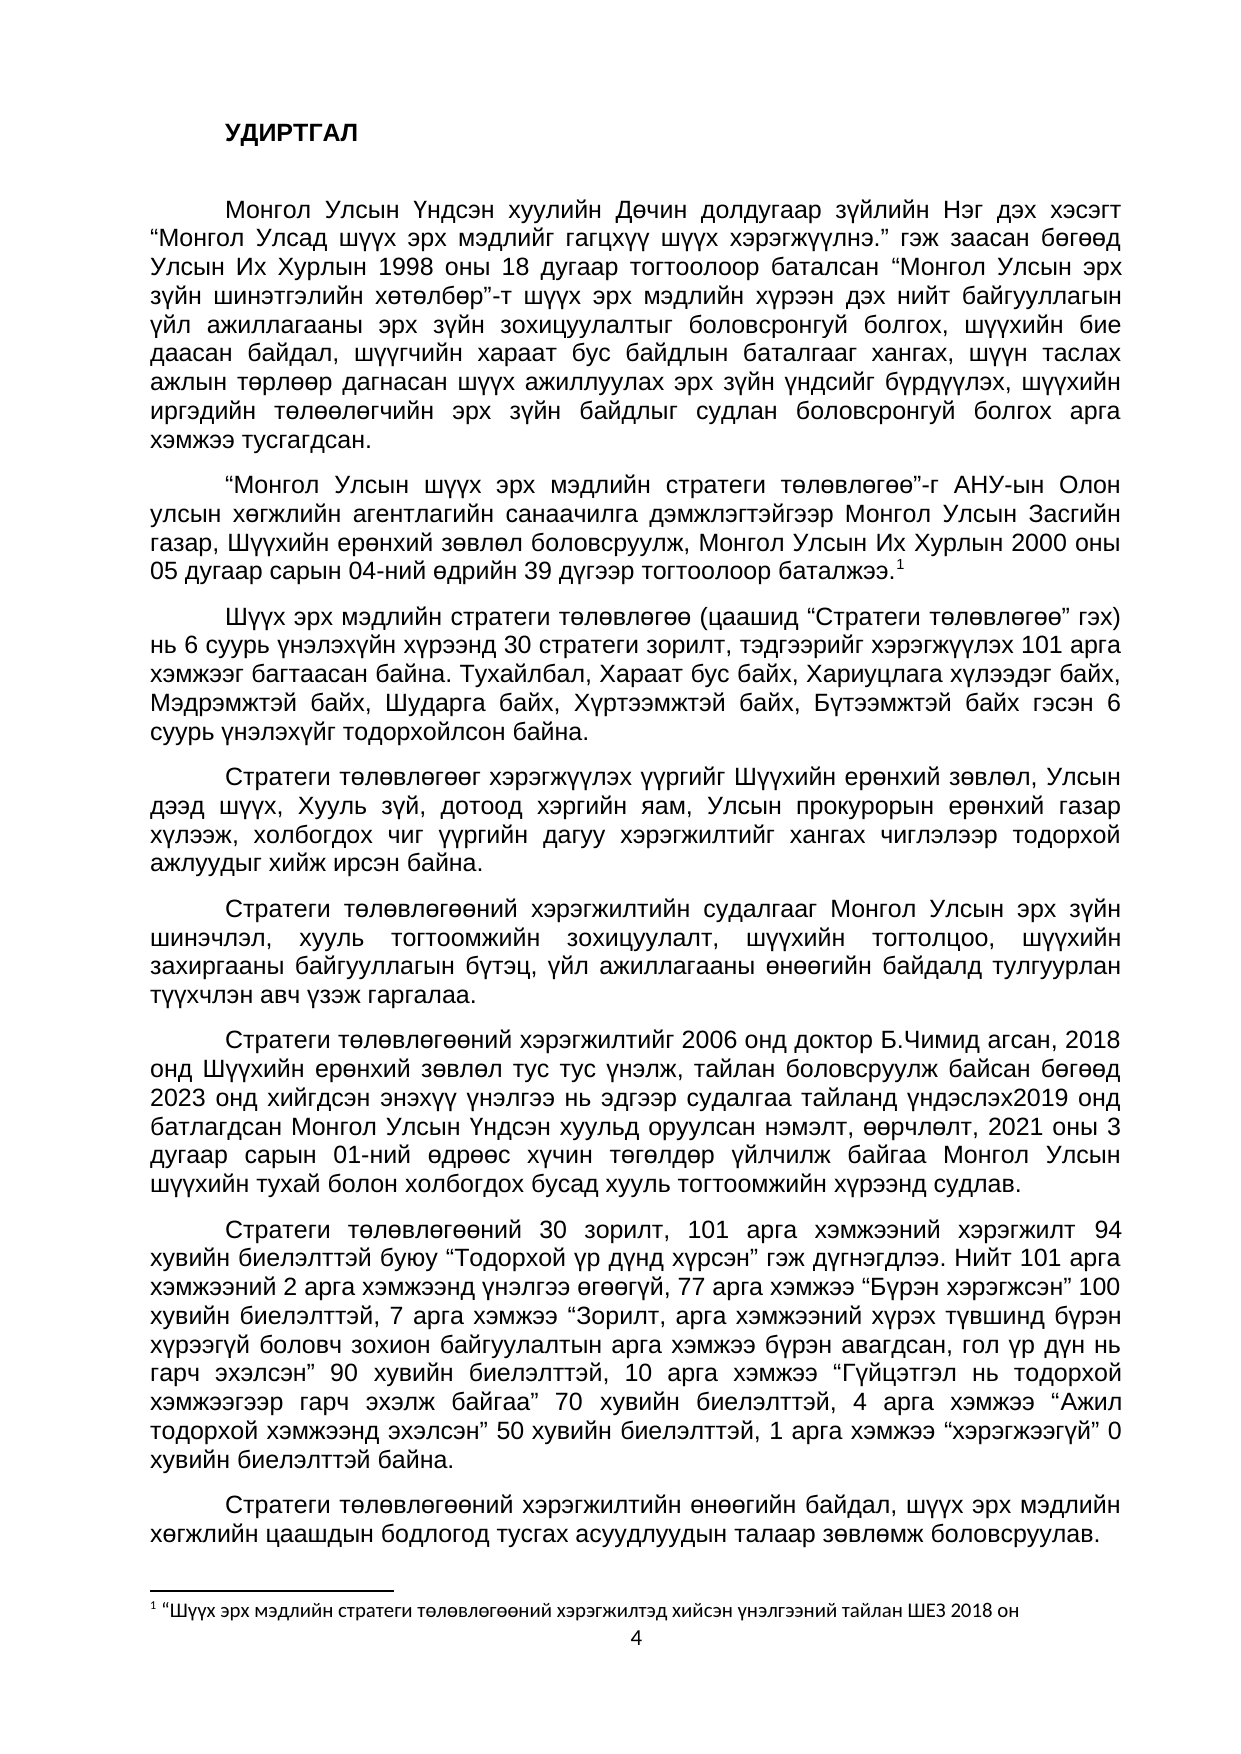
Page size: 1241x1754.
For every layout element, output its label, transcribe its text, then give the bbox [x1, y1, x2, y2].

text Шүүх эрх мэдлийн стратеги төлөвлөгөө (цаашид “Стратеги төлөвлөгөө” гэх) нь 6 суурь үнэлэхүйн хүрээнд 30 стратеги зорилт, тэдгээрийг хэрэгжүүлэх 101 арга хэмжээг багтаасан байна. Тухайлбал, Хараат бус байх, Хариуцлага хүлээдэг байх, Мэдрэмжтэй байх, Шударга байх, Хүртээмжтэй байх, Бүтээмжтэй байх гэсэн 6 суурь үнэлэхүйг тодорхойлсон байна. [150, 602, 1122, 745]
text Монгол Улсын Үндсэн хуулийн Дөчин долдугаар зүйлийн Нэг дэх хэсэгт “Монгол Улсад шүүх эрх мэдлийг гагцхүү шүүх хэрэгжүүлнэ.” гэж заасан бөгөөд Улсын Их Хурлын 1998 оны 18 дугаар тогтоолоор баталсан “Монгол Улсын эрх зүйн шинэтгэлийн хөтөлбөр”-т шүүх эрх мэдлийн хүрээн дэх нийт байгууллагын үйл ажиллагааны эрх зүйн зохицуулалтыг боловсронгуй болгох, шүүхийн бие даасан байдал, шүүгчийн хараат бус байдлын баталгааг хангах, шүүн таслах ажлын төрлөөр дагнасан шүүх ажиллуулах эрх зүйн үндсийг бүрдүүлэх, шүүхийн иргэдийн төлөөлөгчийн эрх зүйн байдлыг судлан боловсронгуй болгох арга хэмжээ тусгагдсан. [150, 194, 1122, 310]
text Стратеги төлөвлөгөөний 30 зорилт, 101 арга хэмжээний хэрэгжилт 94 хувийн биелэлттэй буюу “Тодорхой үр дүнд хүрсэн” гэж дүгнэгдлээ. Нийт 101 арга хэмжээний 2 арга хэмжээнд үнэлгээ өгөөгүй, 77 арга хэмжээ “Бүрэн хэрэгжсэн” 100 хувийн биелэлттэй, 7 арга хэмжээ “Зорилт, арга хэмжээний хүрэх түвшинд бүрэн хүрээгүй боловч зохион байгуулалтын арга хэмжээ бүрэн авагдсан, гол үр дүн нь гарч эхэлсэн” 90 хувийн биелэлттэй, 10 арга хэмжээ “Гүйцэтгэл нь тодорхой хэмжээгээр гарч эхэлж байгаа” 70 хувийн биелэлттэй, 4 арга хэмжээ “Ажил тодорхой хэмжээнд эхэлсэн” 50 хувийн биелэлттэй, 1 арга хэмжээ “хэрэгжээгүй” 0 хувийн биелэлттэй байна. [150, 1214, 1122, 1330]
text УДИРТГАЛ [150, 118, 1122, 147]
text Стратеги төлөвлөгөөний хэрэгжилтийг 2006 онд доктор Б.Чимид агсан, 2018 онд Шүүхийн ерөнхий зөвлөл тус тус үнэлж, тайлан боловсруулж байсан бөгөөд 2023 онд хийгдсэн энэхүү үнэлгээ нь эдгээр судалгаа тайланд үндэслэх2019 онд батлагдсан Монгол Улсын Үндсэн хуульд оруулсан нэмэлт, өөрчлөлт, 2021 оны 3 дугаар сарын 01-ний өдрөөс хүчин төгөлдөр үйлчилж байгаа Монгол Улсын шүүхийн тухай болон холбогдох бусад хууль тогтоомжийн хүрээнд судлав. [150, 1025, 1122, 1198]
text Стратеги төлөвлөгөөг хэрэгжүүлэх үүргийг Шүүхийн ерөнхий зөвлөл, Улсын дээд шүүх, Хууль зүй, дотоод хэргийн яам, Улсын прокурорын ерөнхий газар хүлээж, холбогдох чиг үүргийн дагуу хэрэгжилтийг хангах чиглэлээр тодорхой ажлуудыг хийж ирсэн байна. [150, 762, 1122, 877]
text Стратеги төлөвлөгөөний хэрэгжилтийн өнөөгийн байдал, шүүх эрх мэдлийн хөгжлийн цаашдын бодлогод тусгах асуудлуудын талаар зөвлөмж боловсруулав. [150, 1490, 1122, 1547]
text “Монгол Улсын шүүх эрх мэдлийн стратеги төлөвлөгөө”-г АНУ-ын Олон улсын хөгжлийн агентлагийн санаачилга дэмжлэгтэйгээр Монгол Улсын Засгийн газар, Шүүхийн ерөнхий зөвлөл боловсруулж, Монгол Улсын Их Хурлын 2000 оны 05 дугаар сарын 04-ний өдрийн 39 дүгээр тогтоолоор баталжээ. [150, 470, 1122, 585]
text Стратеги төлөвлөгөөний 30 зорилт, 101 арга хэмжээний хэрэгжилт 94 хувийн биелэлттэй буюу “Тодорхой үр дүнд хүрсэн” гэж дүгнэгдлээ. Нийт 101 арга хэмжээний 2 арга хэмжээнд үнэлгээ өгөөгүй, 77 арга хэмжээ “Бүрэн хэрэгжсэн” 100 хувийн биелэлттэй, 7 арга хэмжээ “Зорилт, арга хэмжээний хүрэх түвшинд бүрэн хүрээгүй боловч зохион байгуулалтын арга хэмжээ бүрэн авагдсан, гол үр дүн нь гарч эхэлсэн” 90 хувийн биелэлттэй, 10 арга хэмжээ “Гүйцэтгэл нь тодорхой хэмжээгээр гарч эхэлж байгаа” 70 хувийн биелэлттэй, 4 арга хэмжээ “Ажил тодорхой хэмжээнд эхэлсэн” 50 хувийн биелэлттэй, 1 арга хэмжээ “хэрэгжээгүй” 0 хувийн биелэлттэй байна. [150, 1358, 1122, 1473]
text Стратеги төлөвлөгөөний хэрэгжилтийн судалгааг Монгол Улсын эрх зүйн шинэчлэл, хууль тогтоомжийн зохицуулалт, шүүхийн тогтолцоо, шүүхийн захиргааны байгууллагын бүтэц, үйл ажиллагааны өнөөгийн байдалд тулгуурлан түүхчлэн авч үзэж гаргалаа. [150, 894, 1122, 1009]
